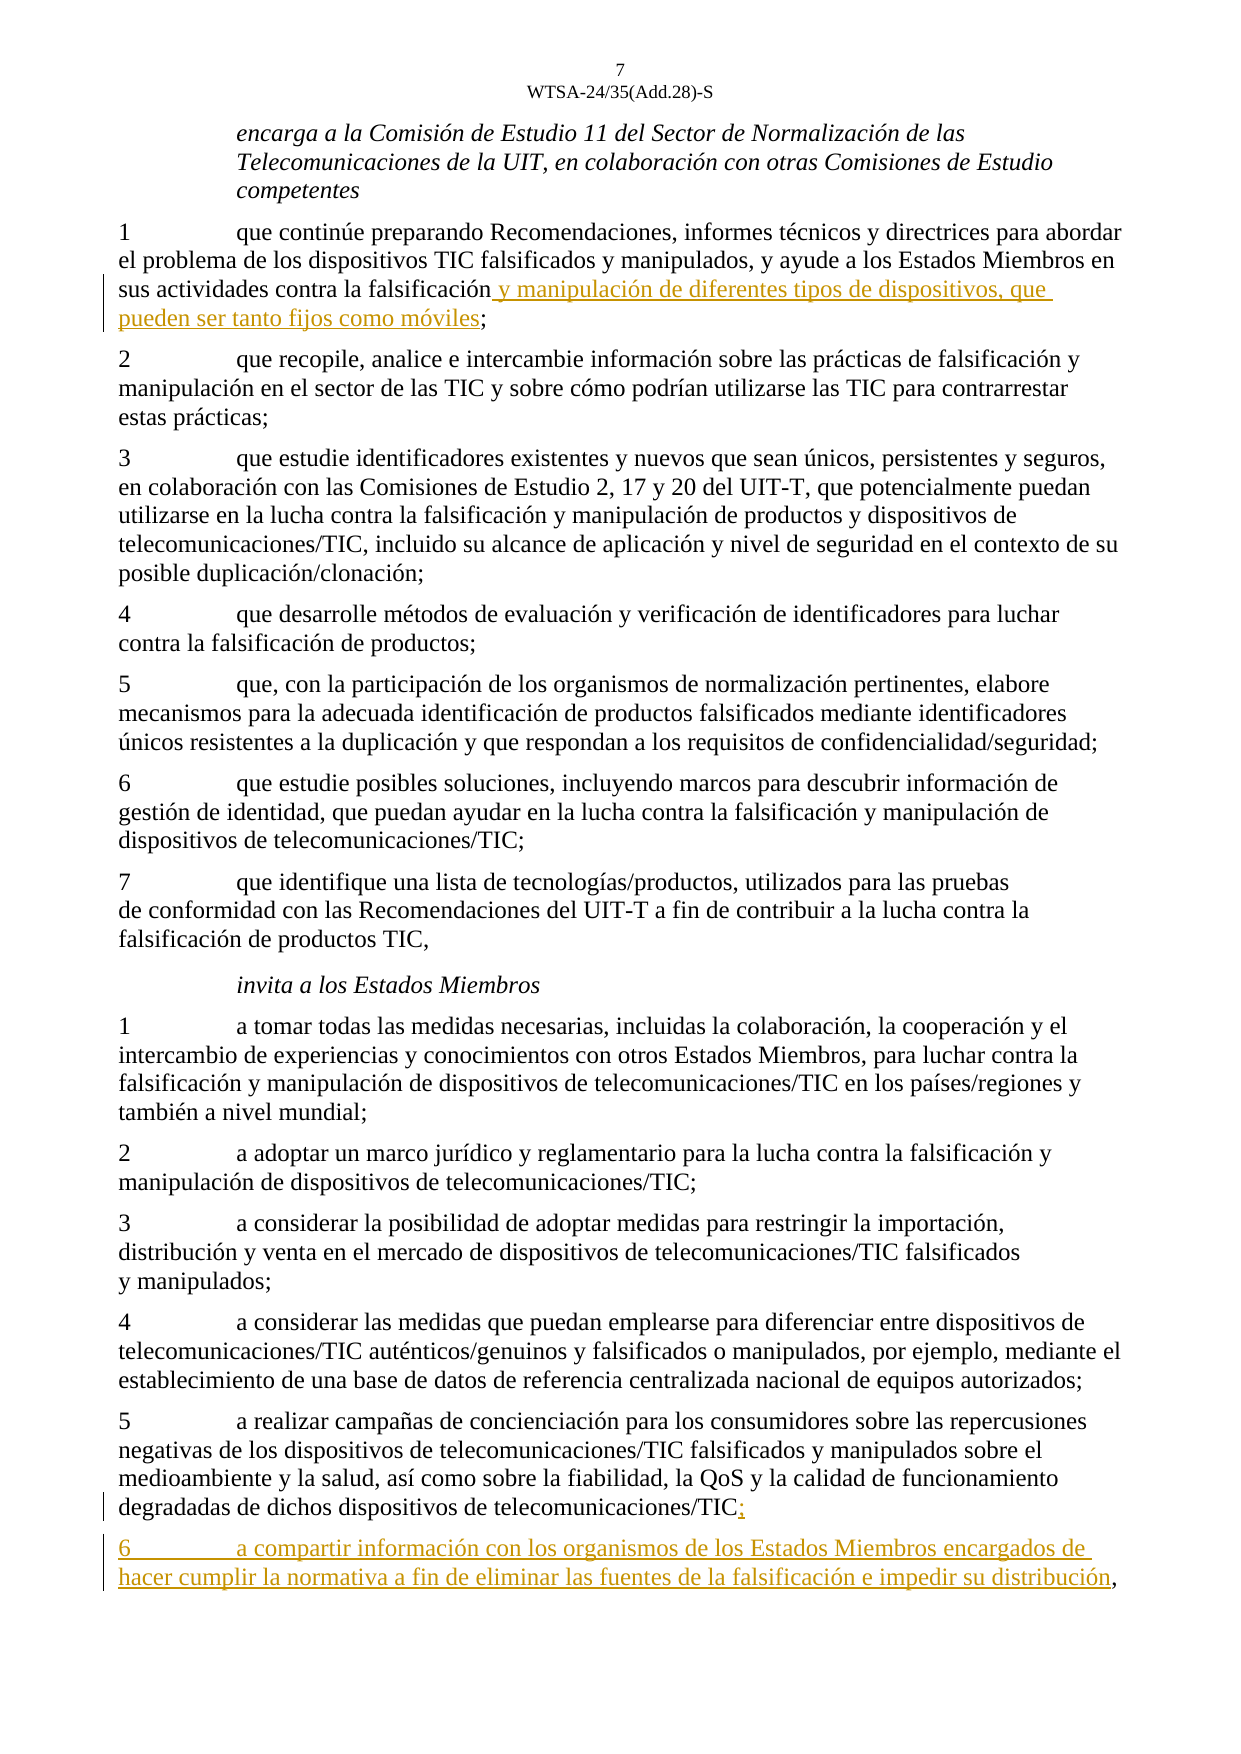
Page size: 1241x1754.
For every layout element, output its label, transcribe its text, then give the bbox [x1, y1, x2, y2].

text 4 que desarrolle métodos de evaluación y verificación de identificadores para luchar contra la falsificación de productos; [118, 599, 1122, 657]
text 4 a considerar las medidas que puedan emplearse para diferenciar entre dispositivos de telecomunicaciones/TIC auténticos/genuinos y falsificados o manipulados, por ejemplo, mediante el establecimiento de una base de datos de referencia centralizada nacional de equipos autorizados; [118, 1307, 1122, 1393]
text 1 a tomar todas las medidas necesarias, incluidas la colaboración, la cooperación y el intercambio de experiencias y conocimientos con otros Estados Miembros, para luchar contra la falsificación y manipulación de dispositivos de telecomunicaciones/TIC en los países/regiones y también a nivel mundial; [118, 1011, 1122, 1126]
text 5 que, con la participación de los organismos de normalización pertinentes, elabore mecanismos para la adecuada identificación de productos falsificados mediante identificadores únicos resistentes a la duplicación y que respondan a los requisitos de confidencialidad/seguridad; [118, 669, 1122, 756]
text 2 a adoptar un marco jurídico y reglamentario para la lucha contra la falsificación y manipulación de dispositivos de telecomunicaciones/TIC; [118, 1138, 1122, 1196]
text , [118, 1533, 1122, 1591]
text 1 que continúe preparando Recomendaciones, informes técnicos y directrices para abordar el problema de los dispositivos TIC falsificados y manipulados, y ayude a los Estados Miembros en sus actividades contra la falsificación; [118, 217, 1122, 332]
text 3 que estudie identificadores existentes y nuevos que sean únicos, persistentes y seguros, en colaboración con las Comisiones de Estudio 2, 17 y 20 del UIT-T, que potencialmente puedan utilizarse en la lucha contra la falsificación y manipulación de productos y dispositivos de telecomunicaciones/TIC, incluido su alcance de aplicación y nivel de seguridad en el contexto de su posible duplicación/clonación; [118, 443, 1122, 587]
text 7 que identifique una lista de tecnologías/productos, utilizados para las pruebas de conformidad con las Recomendaciones del UIT-T a fin de contribuir a la lucha contra la falsificación de productos TIC, [118, 867, 1122, 953]
text 6 que estudie posibles soluciones, incluyendo marcos para descubrir información de gestión de identidad, que puedan ayudar en la lucha contra la falsificación y manipulación de dispositivos de telecomunicaciones/TIC; [118, 768, 1122, 854]
text encarga a la Comisión de Estudio 11 del Sector de Normalización de las Telecomunicaciones de la UIT, en colaboración con otras Comisiones de Estudio competentes [236, 118, 1122, 204]
text invita a los Estados Miembros [236, 970, 1122, 998]
text 5 a realizar campañas de concienciación para los consumidores sobre las repercusiones negativas de los dispositivos de telecomunicaciones/TIC falsificados y manipulados sobre el medioambiente y la salud, así como sobre la fiabilidad, la QoS y la calidad de funcionamiento degradadas de dichos dispositivos de telecomunicaciones/TIC [118, 1406, 1122, 1521]
text 3 a considerar la posibilidad de adoptar medidas para restringir la importación, distribución y venta en el mercado de dispositivos de telecomunicaciones/TIC falsificados y manipulados; [118, 1208, 1122, 1295]
text 2 que recopile, analice e intercambie información sobre las prácticas de falsificación y manipulación en el sector de las TIC y sobre cómo podrían utilizarse las TIC para contrarrestar estas prácticas; [118, 344, 1122, 431]
